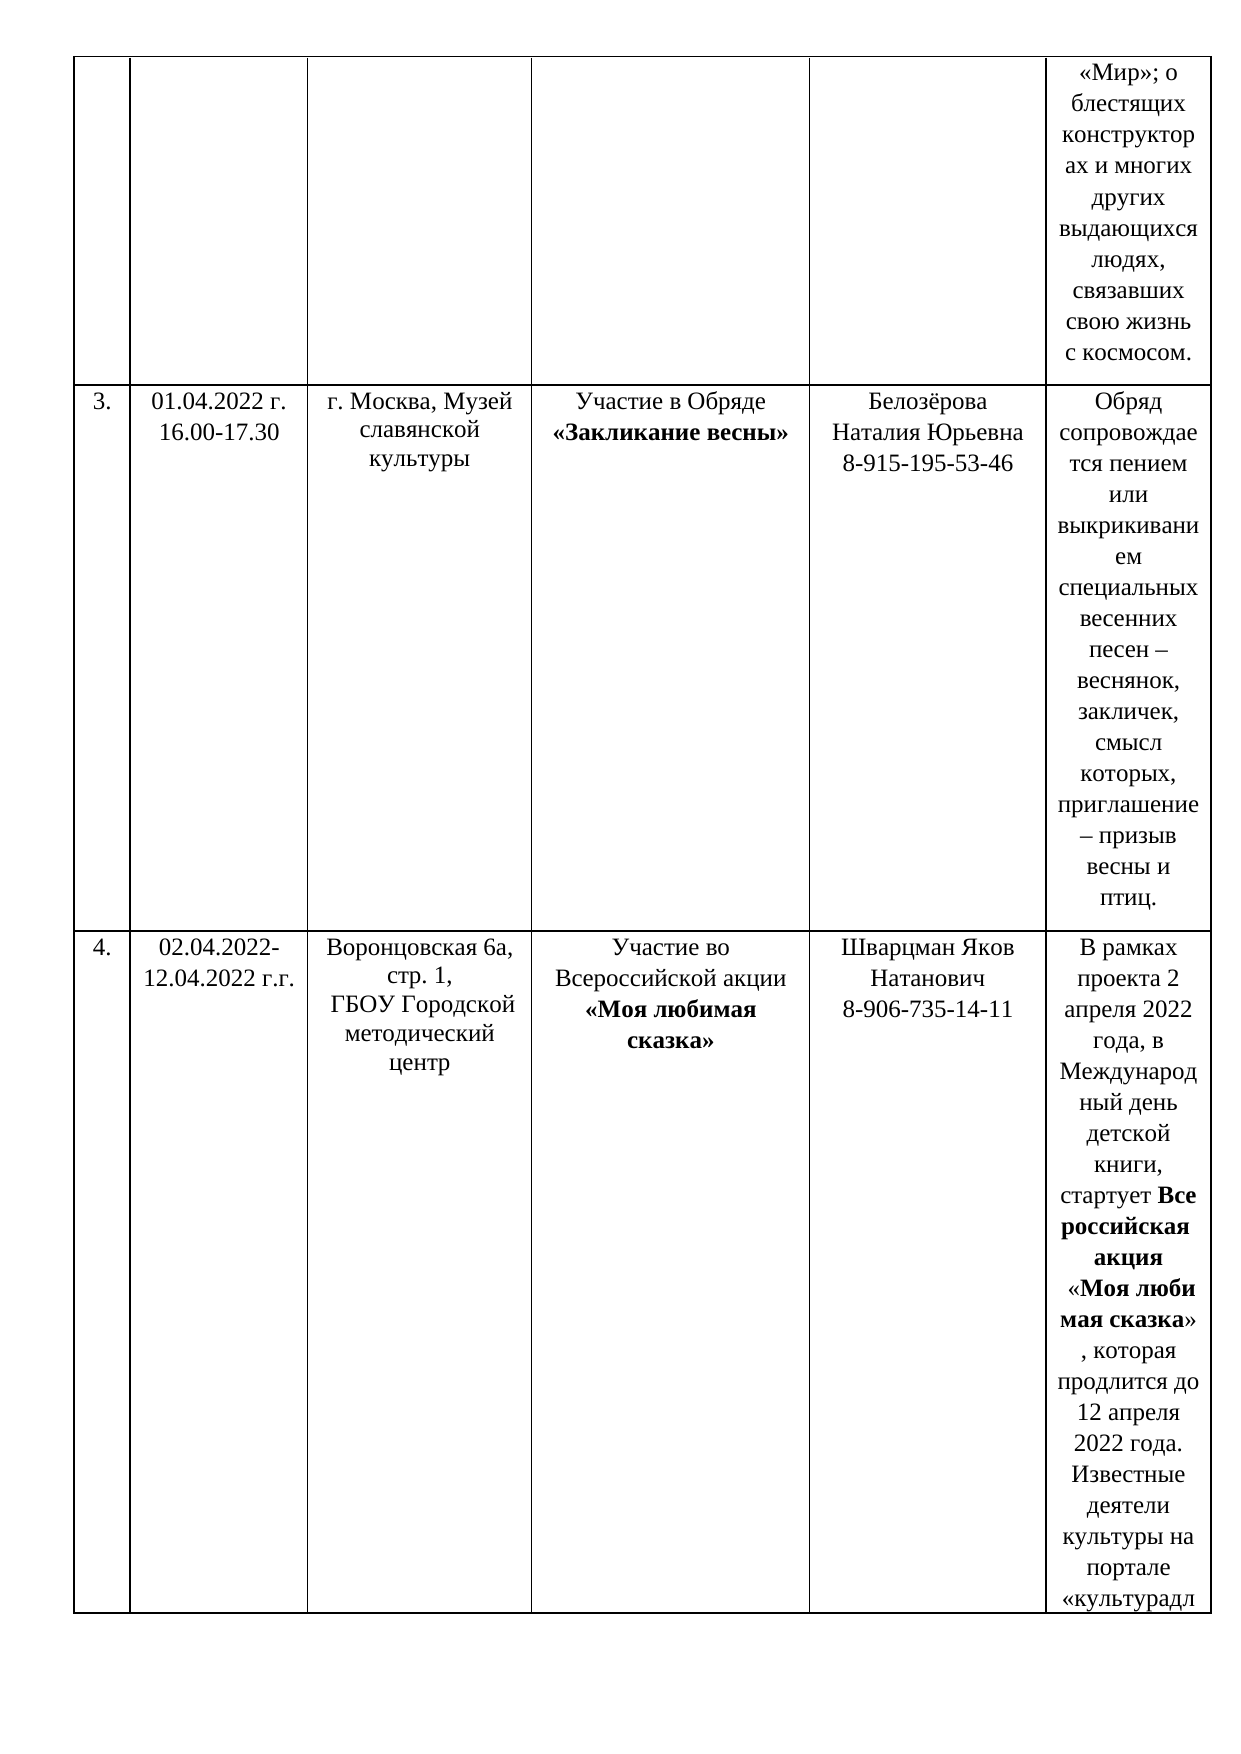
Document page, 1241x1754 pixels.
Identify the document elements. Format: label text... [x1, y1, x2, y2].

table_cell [1047, 57, 1210, 384]
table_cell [810, 57, 1046, 384]
table_cell Белозёрова Наталия Юрьевна 8-915-195-53-46 [810, 386, 1045, 930]
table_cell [308, 932, 531, 1612]
table_cell г. Москва, Музей славянской культуры [308, 386, 531, 930]
table_cell 2. [75, 57, 130, 384]
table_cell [308, 57, 531, 384]
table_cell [131, 57, 307, 384]
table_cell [532, 932, 809, 1612]
table_cell 4. [75, 932, 129, 1612]
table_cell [532, 57, 809, 384]
table_cell 01.04.2022 г. 16.00-17.30 [131, 386, 307, 930]
table_cell 3. [75, 386, 129, 930]
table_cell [810, 932, 1045, 1612]
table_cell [1047, 932, 1210, 1612]
table_cell Участие в Обряде «Закликание весны» [532, 386, 809, 930]
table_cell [131, 932, 307, 1612]
table_cell Обряд сопровождается пением или выкрикиванием специальных весенних песен – веснянок, закличек, смысл которых, приглашение – призыв весны и птиц. [1047, 386, 1210, 930]
